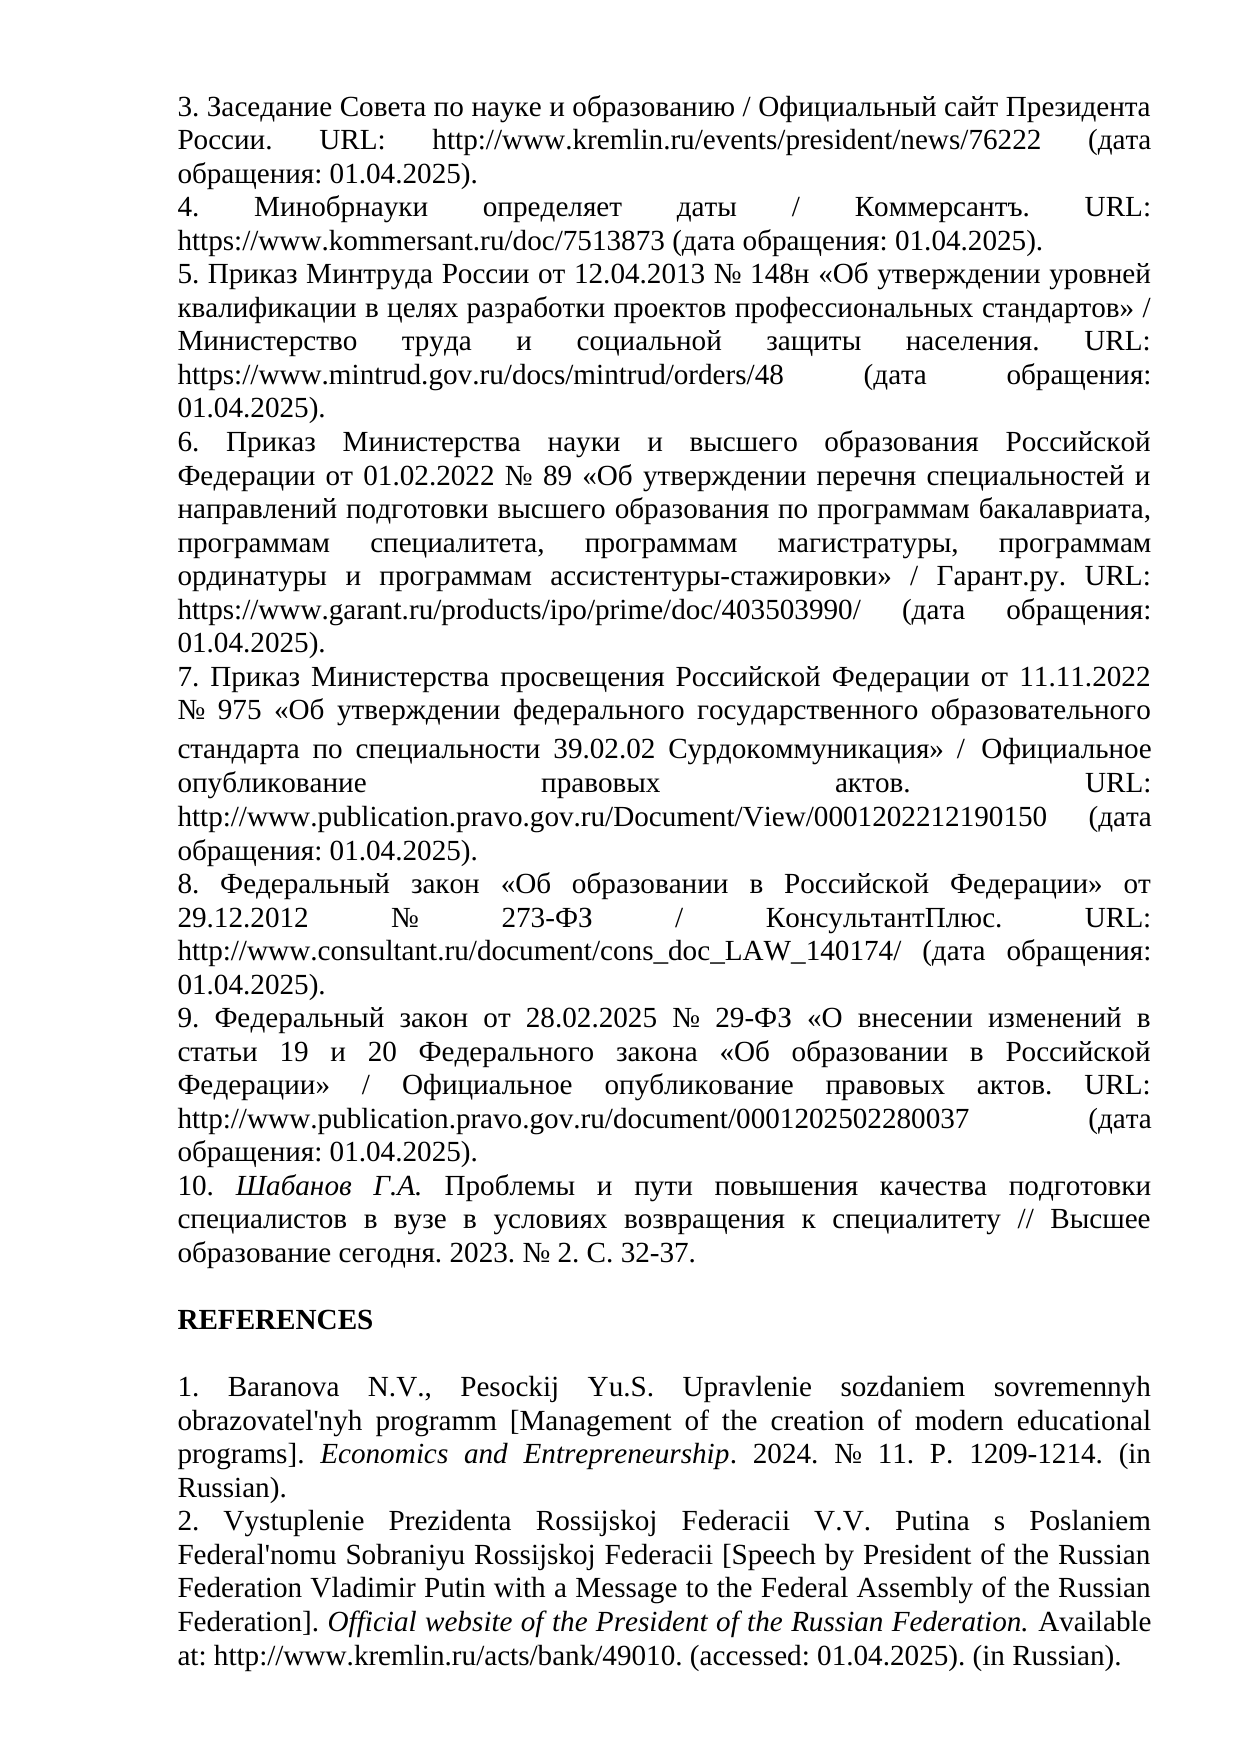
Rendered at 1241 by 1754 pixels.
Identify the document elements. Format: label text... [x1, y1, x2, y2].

text 9. Федеральный закон от 28.02.2025 № 29-ФЗ «О внесении изменений в статьи 19 и 20 Федерального закона «Об образовании в Российской Федерации» / Официальное опубликование правовых актов. URL: http://www.publication.pravo.gov.ru/document/0001202502280037 (дата обращения: 01.04.2025). [177, 1000, 1152, 1168]
text 4. Минобрнауки определяет даты / Коммерсантъ. URL: https://www.kommersant.ru/doc/7513873 (дата обращения: 01.04.2025). [177, 189, 1152, 256]
list 1. Baranova N.V., Pesockij Yu.S. Upravlenie sozdaniem sovremennyh obrazovatel'nyh programm [Management of the creation of modern educational programs]. Economics and Entrepreneurship. 2024. № 11. P. 1209-1214. (in Russian). [177, 1369, 1152, 1503]
text 5. Приказ Минтруда России от 12.04.2013 № 148н «Об утверждении уровней квалификации в целях разработки проектов профессиональных стандартов» / Министерство труда и социальной защиты населения. URL: https://www.mintrud.gov.ru/docs/mintrud/orders/48 (дата обращения: 01.04.2025). [177, 256, 1152, 424]
text 8. Федеральный закон «Об образовании в Российской Федерации» от 29.12.2012 № 273-ФЗ / КонсультантПлюс. URL: http://www.consultant.ru/document/cons_doc_LAW_140174/ (дата обращения: 01.04.2025). [177, 866, 1152, 1000]
text 7. Приказ Министерства просвещения Российской Федерации от 11.11.2022 № 975 «Об утверждении федерального государственного образовательного стандарта по специальности 39.02.02 Сурдокоммуникация» / Официальное опубликование правовых актов. URL: http://www.publication.pravo.gov.ru/Document/View/0001202212190150 (дата обращения: 01.04.2025). [177, 659, 1152, 866]
list 2. Vystuplenie Prezidenta Rossijskoj Federacii V.V. Putina s Poslaniem Federal'nomu Sobraniyu Rossijskoj Federacii [Speech by President of the Russian Federation Vladimir Putin with a Message to the Federal Assembly of the Russian Federation]. Official website of the President of the Russian Federation. Available at: http://www.kremlin.ru/acts/bank/49010. (accessed: 01.04.2025). (in Russian). [177, 1503, 1152, 1671]
list REFERENCES [177, 1302, 1152, 1336]
text 3. Заседание Совета по науке и образованию / Официальный сайт Президента России. URL: http://www.kremlin.ru/events/president/news/76222 (дата обращения: 01.04.2025). [177, 89, 1152, 189]
list 10. Шабанов Г.А. Проблемы и пути повышения качества подготовки специалистов в вузе в условиях возвращения к специалитету // Высшее образование сегодня. 2023. № 2. C. 32-37. [177, 1168, 1152, 1269]
text 6. Приказ Министерства науки и высшего образования Российской Федерации от 01.02.2022 № 89 «Об утверждении перечня специальностей и направлений подготовки высшего образования по программам бакалавриата, программам специалитета, программам магистратуры, программам ординатуры и программам ассистентуры-стажировки» / Гарант.ру. URL: https://www.garant.ru/products/ipo/prime/doc/403503990/ (дата обращения: 01.04.2025). [177, 424, 1152, 659]
